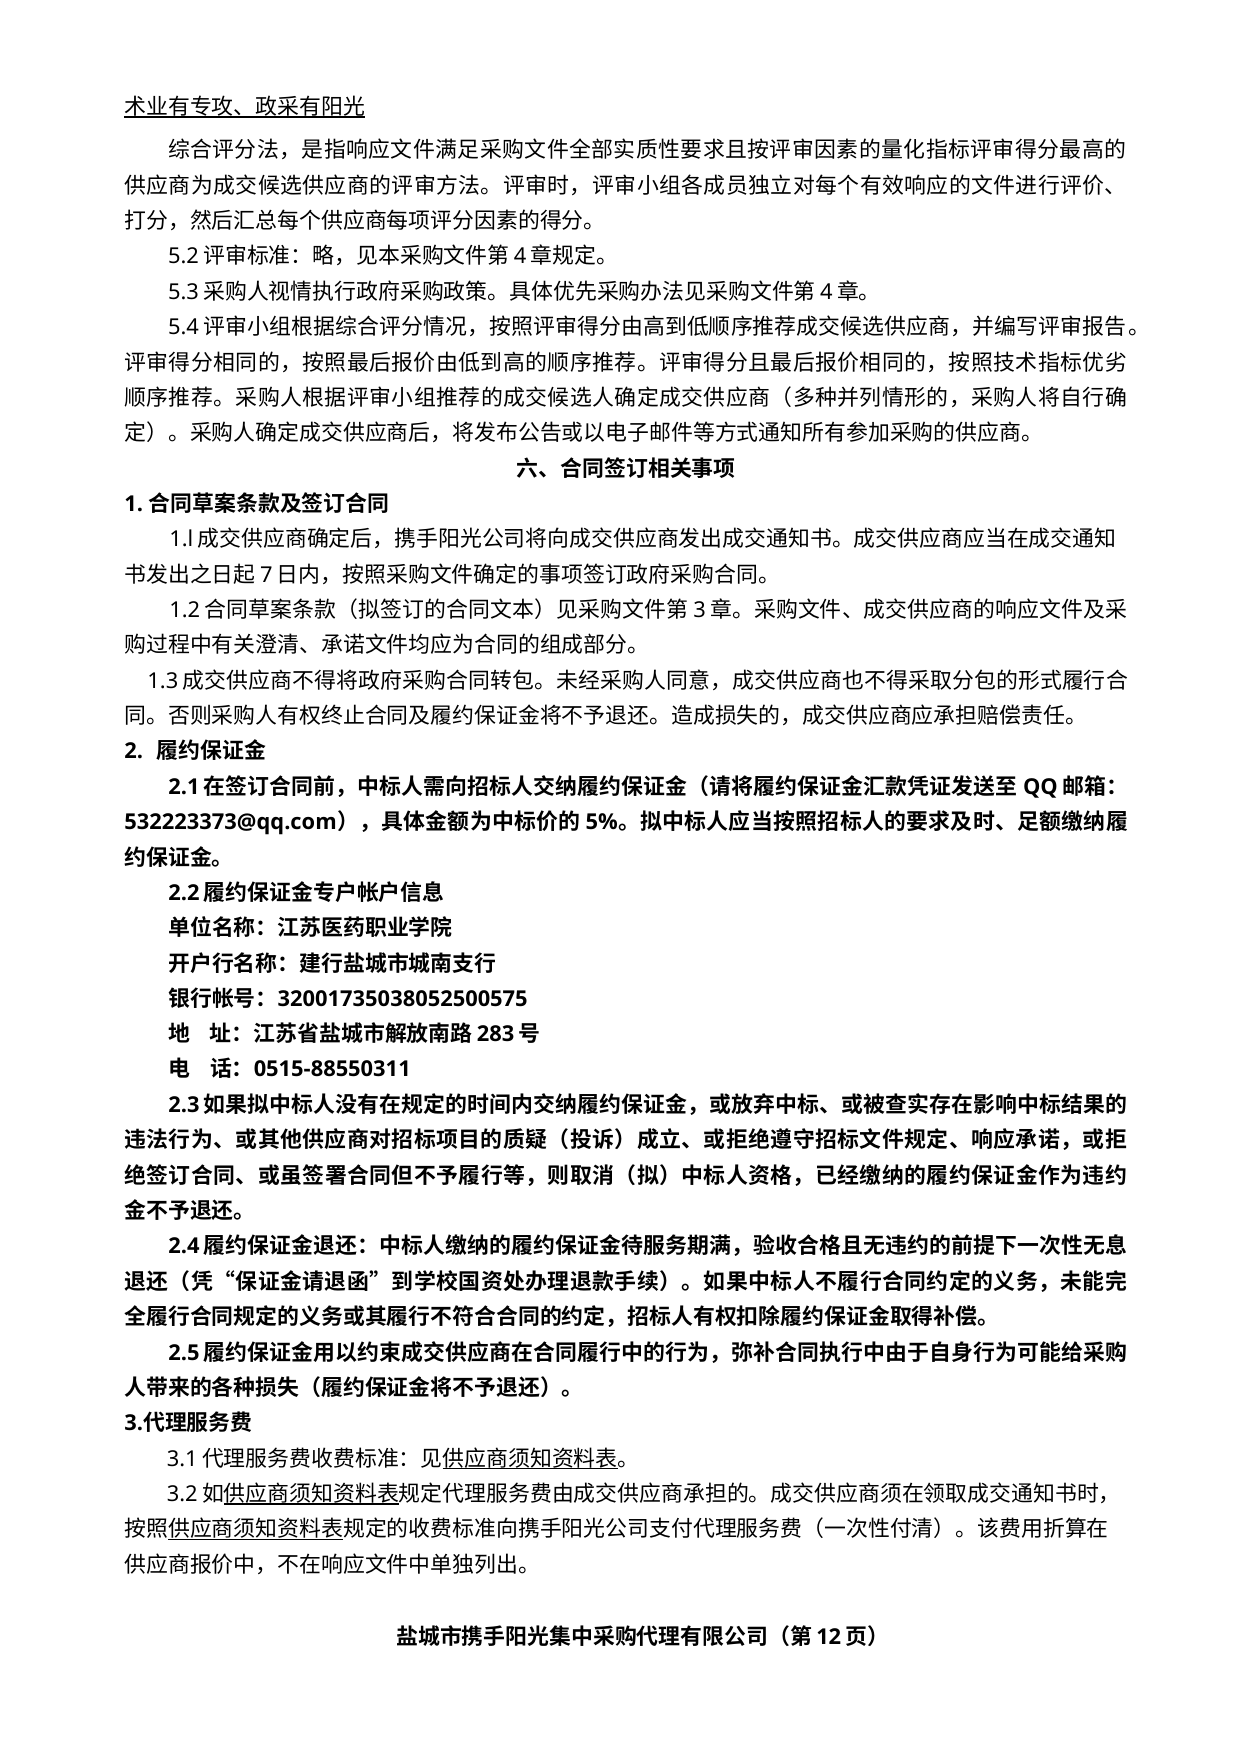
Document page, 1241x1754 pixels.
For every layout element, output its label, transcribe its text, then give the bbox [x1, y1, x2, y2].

text 2.4履约保证金退还：中标人缴纳的履约保证金待服务期满，验收合格且无违约的前提下一次性无息退还（凭“保证金请退函”到学校国资处办理退款手续）。如果中标人不履行合同约定的义务，未能完全履行合同规定的义务或其履行不符合合同的约定，招标人有权扣除履约保证金取得补偿。 [124, 1228, 1128, 1331]
text 3.2如供应商须知资料表规定代理服务费由成交供应商承担的。成交供应商须在领取成交通知书时，按照供应商须知资料表规定的收费标准向携手阳光公司支付代理服务费（一次性付清）。该费用折算在供应商报价中，不在响应文件中单独列出。 [124, 1476, 1128, 1579]
text 1.2合同草案条款（拟签订的合同文本）见采购文件第3章。采购文件、成交供应商的响应文件及采购过程中有关澄清、承诺文件均应为合同的组成部分。 [124, 592, 1128, 659]
text 地 址：江苏省盐城市解放南路283号 [124, 1016, 1128, 1048]
text 1.3成交供应商不得将政府采购合同转包。未经采购人同意，成交供应商也不得采取分包的形式履行合同。否则采购人有权终止合同及履约保证金将不予退还。造成损失的，成交供应商应承担赔偿责任。 [124, 662, 1128, 730]
text 3.代理服务费 [124, 1405, 1128, 1437]
text 3.1代理服务费收费标准：见供应商须知资料表。 [124, 1440, 1128, 1473]
text 单位名称：江苏医药职业学院 [124, 910, 1128, 942]
text 开户行名称：建行盐城市城南支行 [124, 945, 1128, 978]
text 5.4评审小组根据综合评分情况，按照评审得分由高到低顺序推荐成交候选供应商，并编写评审报告。评审得分相同的，按照最后报价由低到高的顺序推荐。评审得分且最后报价相同的，按照技术指标优劣顺序推荐。采购人根据评审小组推荐的成交候选人确定成交供应商（多种并列情形的，采购人将自行确定）。采购人确定成交供应商后，将发布公告或以电子邮件等方式通知所有参加采购的供应商。 [124, 309, 1128, 447]
text 1.l成交供应商确定后，携手阳光公司将向成交供应商发出成交通知书。成交供应商应当在成交通知书发出之日起7日内，按照采购文件确定的事项签订政府采购合同。 [124, 521, 1128, 589]
text 银行帐号：32001735038052500575 [124, 981, 1128, 1013]
text 2.3如果拟中标人没有在规定的时间内交纳履约保证金，或放弃中标、或被查实存在影响中标结果的违法行为、或其他供应商对招标项目的质疑（投诉）成立、或拒绝遵守招标文件规定、响应承诺，或拒绝签订合同、或虽签署合同但不予履行等，则取消（拟）中标人资格，已经缴纳的履约保证金作为违约金不予退还。 [124, 1086, 1128, 1225]
text 1. 合同草案条款及签订合同 [124, 486, 1128, 518]
text 2.5履约保证金用以约束成交供应商在合同履行中的行为，弥补合同执行中由于自身行为可能给采购人带来的各种损失（履约保证金将不予退还）。 [124, 1334, 1128, 1402]
text 电 话：0515-88550311 [124, 1051, 1128, 1084]
text 综合评分法，是指响应文件满足采购文件全部实质性要求且按评审因素的量化指标评审得分最高的供应商为成交候选供应商的评审方法。评审时，评审小组各成员独立对每个有效响应的文件进行评价、打分，然后汇总每个供应商每项评分因素的得分。 [124, 132, 1128, 235]
text 5.2评审标准：略，见本采购文件第4章规定。 [124, 238, 1128, 271]
text 5.3采购人视情执行政府采购政策。具体优先采购办法见采购文件第4章。 [124, 273, 1128, 306]
list 履约保证金 [124, 733, 1128, 766]
text 2.1在签订合同前，中标人需向招标人交纳履约保证金（请将履约保证金汇款凭证发送至QQ邮箱：532223373@qq.com），具体金额为中标价的5%。拟中标人应当按照招标人的要求及时、足额缴纳履约保证金。 [124, 768, 1128, 872]
text 2.2履约保证金专户帐户信息 [124, 874, 1128, 907]
text 六、合同签订相关事项 [124, 450, 1128, 483]
